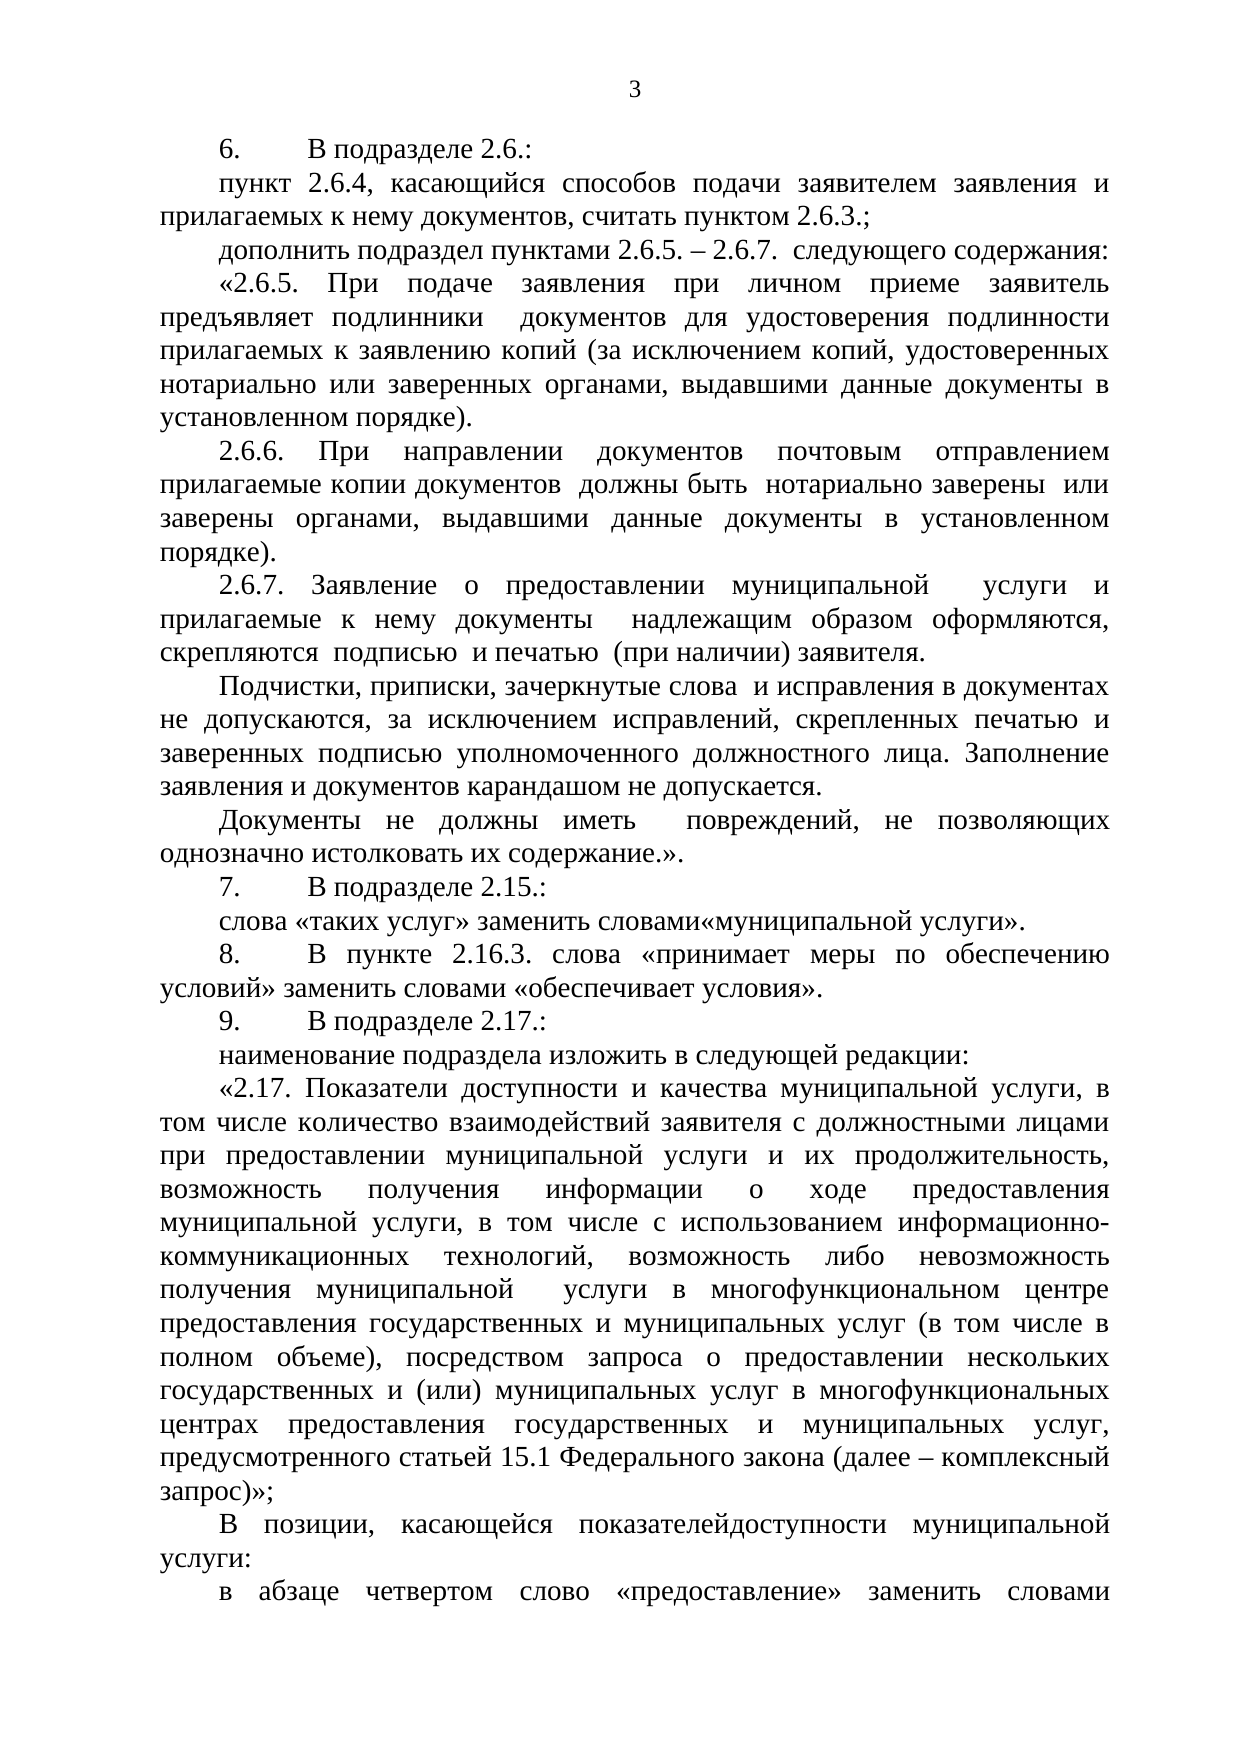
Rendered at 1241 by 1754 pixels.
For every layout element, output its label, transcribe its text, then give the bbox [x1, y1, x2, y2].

list В подразделе 2.6.: [159, 131, 1110, 165]
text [159, 1573, 1110, 1607]
list В подразделе 2.17.: [159, 1003, 1110, 1037]
text пункт 2.6.4, касающийся способов подачи заявителем заявления и прилагаемых к нему документов, считать пунктом 2.6.3.; [159, 165, 1110, 232]
text слова «таких услуг» заменить словами«муниципальной услуги». [159, 903, 1110, 936]
list В пункте 2.16.3. слова «принимает меры по обеспечению условий» заменить словами «обеспечивает условия». [159, 936, 1110, 1003]
text 2.6.7. Заявление о предоставлении муниципальной услуги и прилагаемые к нему документы надлежащим образом оформляются, скрепляются подписью и печатью (при наличии) заявителя. [159, 567, 1110, 668]
text дополнить подраздел пунктами 2.6.5. – 2.6.7. следующего содержания: [159, 232, 1110, 265]
text «2.17. Показатели доступности и качества муниципальной услуги, в том числе количество взаимодействий заявителя с должностными лицами при предоставлении муниципальной услуги и их продолжительность, возможность получения информации о ходе предоставления муниципальной услуги, в том числе с использованием информационно-коммуникационных технологий, возможность либо невозможность получения муниципальной услуги в многофункциональном центре предоставления государственных и муниципальных услуг (в том числе в полном объеме), посредством запроса о предоставлении нескольких государственных и (или) муниципальных услуг в многофункциональных центрах предоставления государственных и муниципальных услуг, предусмотренного статьей 15.1 Федерального закона (далее – комплексный запрос)»; [159, 1070, 1110, 1506]
text «2.6.5. При подаче заявления при личном приеме заявитель предъявляет подлинники документов для удостоверения подлинности прилагаемых к заявлению копий (за исключением копий, удостоверенных нотариально или заверенных органами, выдавшими данные документы в установленном порядке). [159, 265, 1110, 433]
text 2.6.6. При направлении документов почтовым отправлением прилагаемые копии документов должны быть нотариально заверены или заверены органами, выдавшими данные документы в установленном порядке). [159, 433, 1110, 567]
text Документы не должны иметь повреждений, не позволяющих однозначно истолковать их содержание.». [159, 802, 1110, 869]
text В позиции, касающейся показателейдоступности муниципальной услуги: [159, 1506, 1110, 1573]
list В подразделе 2.15.: [159, 869, 1110, 903]
text Подчистки, приписки, зачеркнутые слова и исправления в документах не допускаются, за исключением исправлений, скрепленных печатью и заверенных подписью уполномоченного должностного лица. Заполнение заявления и документов карандашом не допускается. [159, 668, 1110, 802]
text наименование подраздела изложить в следующей редакции: [159, 1037, 1110, 1070]
